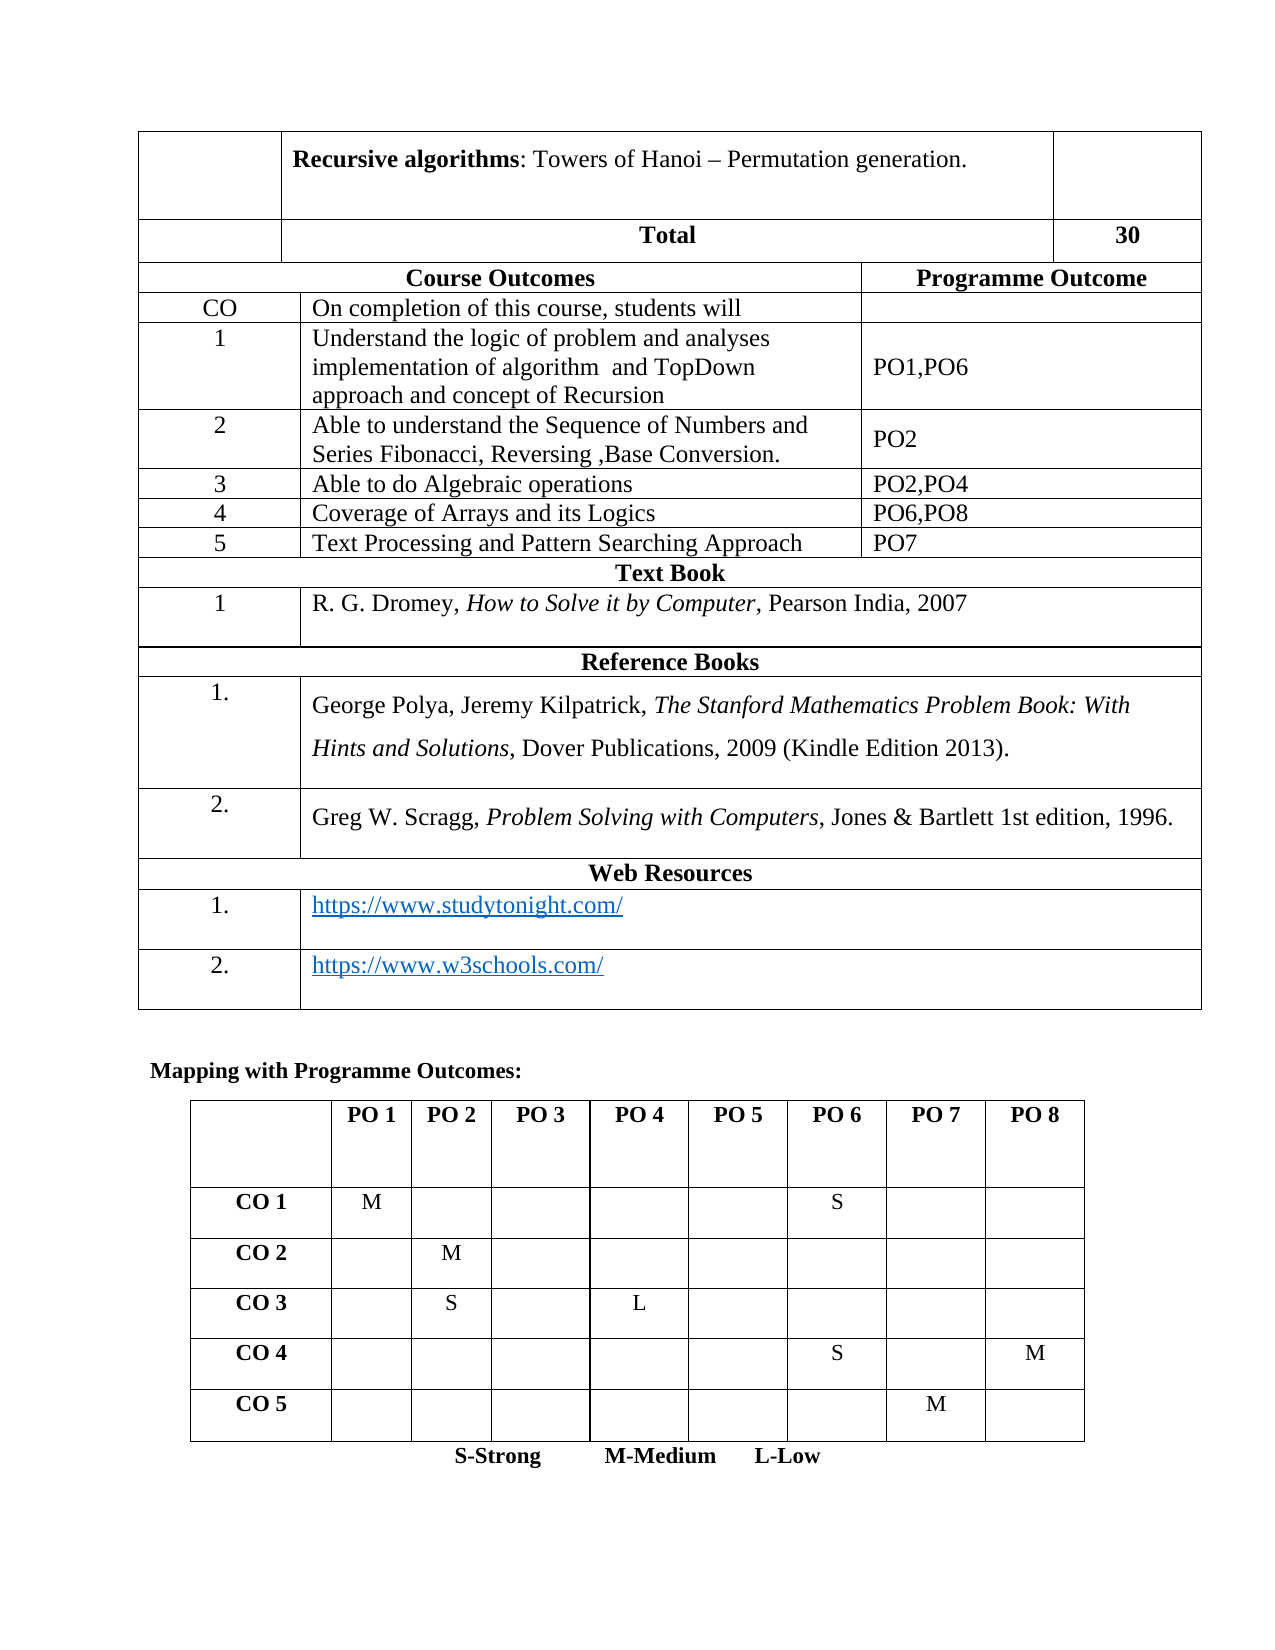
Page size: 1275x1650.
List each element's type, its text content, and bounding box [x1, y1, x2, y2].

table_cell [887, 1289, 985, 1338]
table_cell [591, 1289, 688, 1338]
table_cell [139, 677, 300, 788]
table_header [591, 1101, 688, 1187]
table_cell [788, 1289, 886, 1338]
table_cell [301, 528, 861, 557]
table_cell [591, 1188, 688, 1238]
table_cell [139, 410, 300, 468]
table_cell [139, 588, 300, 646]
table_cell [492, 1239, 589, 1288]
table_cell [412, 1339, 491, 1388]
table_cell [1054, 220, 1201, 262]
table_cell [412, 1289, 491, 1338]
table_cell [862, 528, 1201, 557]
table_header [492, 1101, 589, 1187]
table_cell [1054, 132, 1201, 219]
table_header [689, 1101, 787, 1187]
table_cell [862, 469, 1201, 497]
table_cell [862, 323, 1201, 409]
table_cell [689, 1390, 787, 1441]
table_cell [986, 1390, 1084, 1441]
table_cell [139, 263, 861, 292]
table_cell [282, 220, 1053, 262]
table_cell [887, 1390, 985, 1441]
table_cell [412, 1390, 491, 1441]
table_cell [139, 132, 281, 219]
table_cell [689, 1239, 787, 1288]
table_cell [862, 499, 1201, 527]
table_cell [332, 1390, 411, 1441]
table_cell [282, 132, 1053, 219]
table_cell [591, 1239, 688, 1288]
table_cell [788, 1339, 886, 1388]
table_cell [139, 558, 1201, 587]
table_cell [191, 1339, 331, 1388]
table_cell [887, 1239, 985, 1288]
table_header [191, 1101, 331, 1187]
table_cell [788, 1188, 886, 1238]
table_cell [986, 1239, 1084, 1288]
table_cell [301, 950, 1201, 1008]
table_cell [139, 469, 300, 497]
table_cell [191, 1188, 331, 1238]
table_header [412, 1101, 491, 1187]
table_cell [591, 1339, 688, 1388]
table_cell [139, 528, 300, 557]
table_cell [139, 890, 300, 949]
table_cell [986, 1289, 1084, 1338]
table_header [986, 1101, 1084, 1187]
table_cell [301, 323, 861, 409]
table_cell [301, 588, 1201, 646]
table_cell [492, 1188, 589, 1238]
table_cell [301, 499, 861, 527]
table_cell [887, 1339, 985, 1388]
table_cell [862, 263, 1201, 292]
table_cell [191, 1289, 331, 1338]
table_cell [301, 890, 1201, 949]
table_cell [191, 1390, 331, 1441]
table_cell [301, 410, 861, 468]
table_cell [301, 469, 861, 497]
text Mapping with Programme Outcomes: [150, 1057, 1125, 1083]
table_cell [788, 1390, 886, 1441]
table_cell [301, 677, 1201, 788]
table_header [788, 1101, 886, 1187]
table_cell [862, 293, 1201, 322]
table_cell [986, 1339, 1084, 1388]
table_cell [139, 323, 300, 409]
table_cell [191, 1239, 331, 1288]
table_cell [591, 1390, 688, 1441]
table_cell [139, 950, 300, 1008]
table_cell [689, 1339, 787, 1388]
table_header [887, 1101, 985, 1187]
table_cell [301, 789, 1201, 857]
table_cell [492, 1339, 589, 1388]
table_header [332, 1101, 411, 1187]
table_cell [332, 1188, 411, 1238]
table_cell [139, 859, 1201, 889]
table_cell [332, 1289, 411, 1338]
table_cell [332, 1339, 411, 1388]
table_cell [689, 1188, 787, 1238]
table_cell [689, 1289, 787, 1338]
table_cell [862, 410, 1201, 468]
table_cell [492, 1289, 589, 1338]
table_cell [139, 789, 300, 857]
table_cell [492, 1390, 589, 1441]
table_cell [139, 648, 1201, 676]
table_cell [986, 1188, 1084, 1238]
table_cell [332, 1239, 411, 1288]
text S-Strong M-Medium L-Low [150, 1442, 1125, 1468]
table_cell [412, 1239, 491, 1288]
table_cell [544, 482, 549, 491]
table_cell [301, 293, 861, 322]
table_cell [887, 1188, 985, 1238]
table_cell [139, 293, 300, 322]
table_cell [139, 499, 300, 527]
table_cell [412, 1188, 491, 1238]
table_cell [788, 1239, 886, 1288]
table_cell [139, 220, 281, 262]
